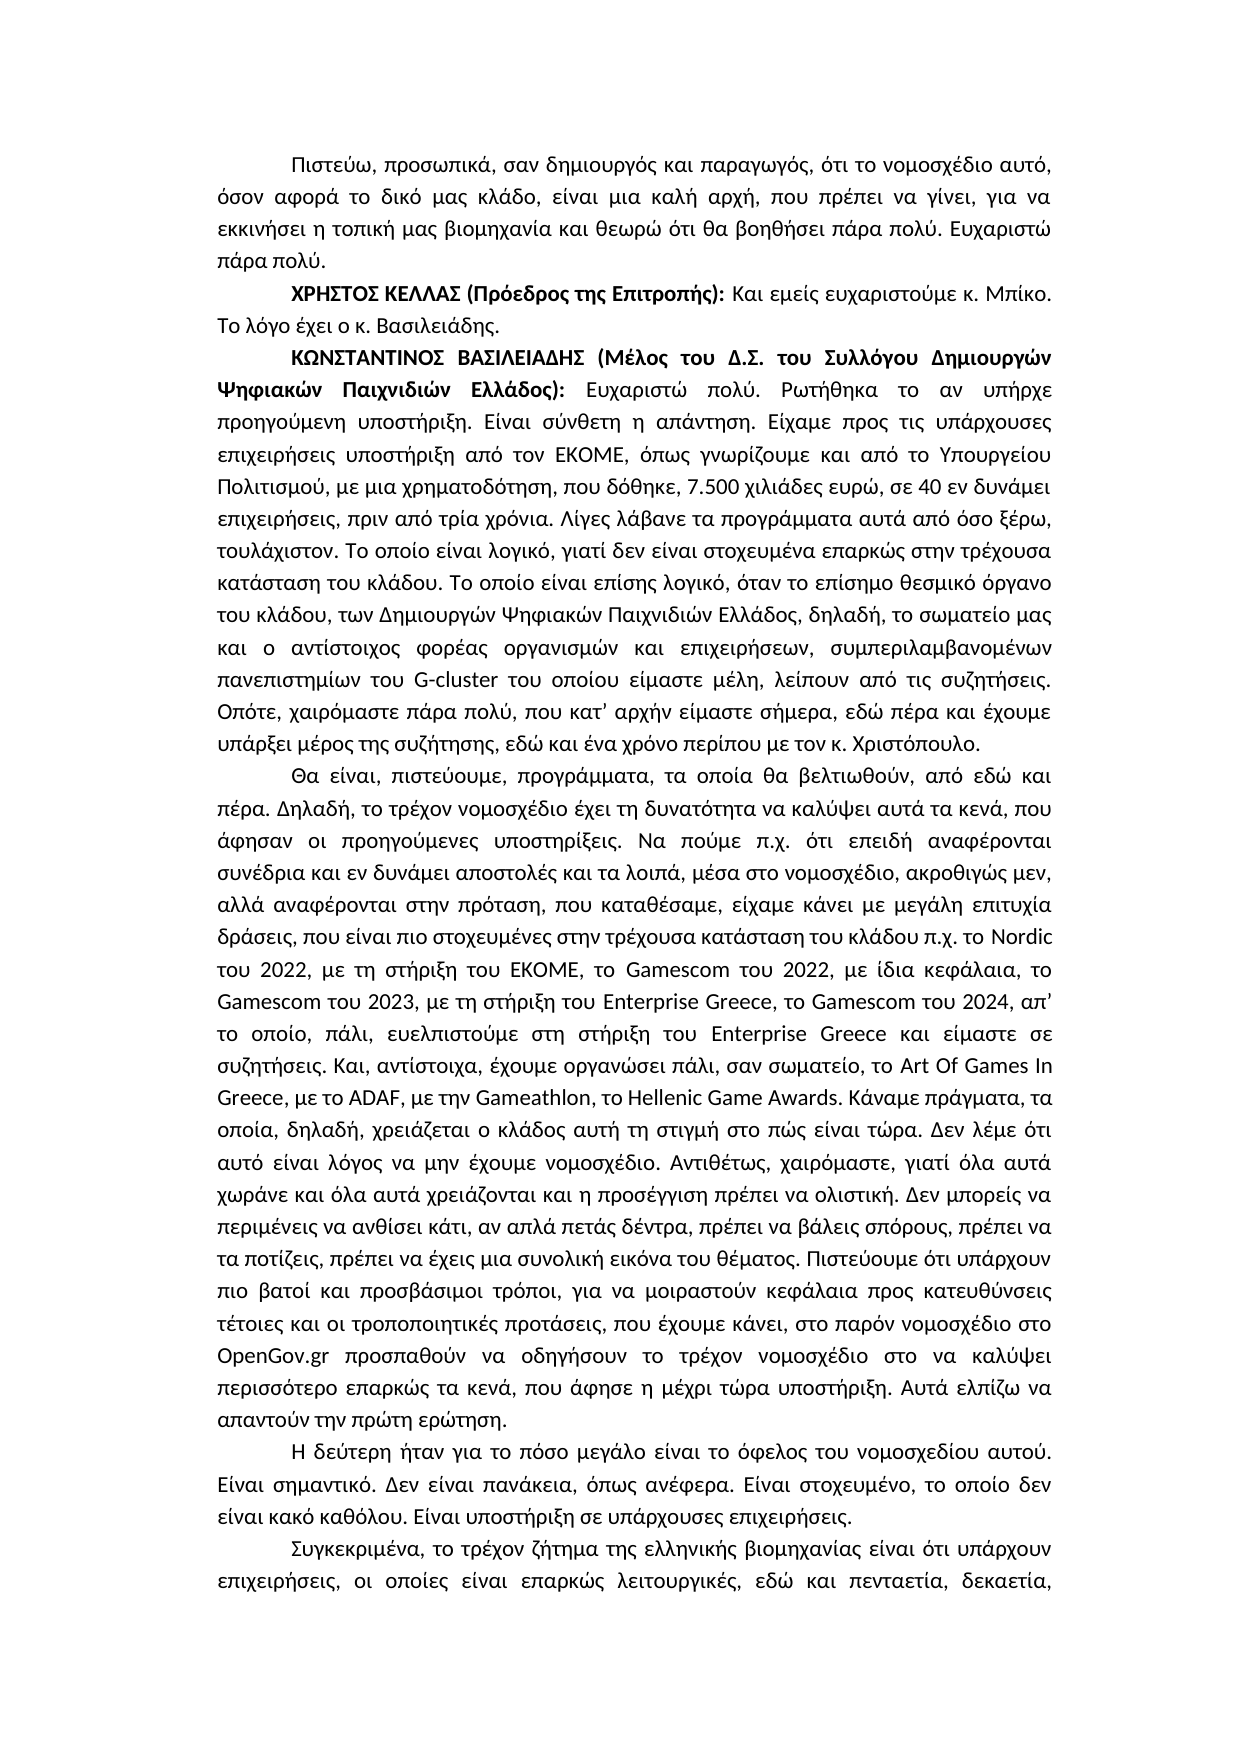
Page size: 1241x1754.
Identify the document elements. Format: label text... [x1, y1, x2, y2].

text Η δεύτερη ήταν για το πόσο μεγάλο είναι το όφελος του νομοσχεδίου αυτού. Είναι σημαντικό. Δεν είναι πανάκεια, όπως ανέφερα. Είναι στοχευμένο, το οποίο δεν είναι κακό καθόλου. Είναι υποστήριξη σε υπάρχουσες επιχειρήσεις. [217, 1437, 1053, 1530]
text Θα είναι, πιστεύουμε, προγράμματα, τα οποία θα βελτιωθούν, από εδώ και πέρα. Δηλαδή, το τρέχον νομοσχέδιο έχει τη δυνατότητα να καλύψει αυτά τα κενά, που άφησαν οι προηγούμενες υποστηρίξεις. Να πούμε π.χ. ότι επειδή αναφέρονται συνέδρια και εν δυνάμει αποστολές και τα λοιπά, μέσα στο νομοσχέδιο, ακροθιγώς μεν, αλλά αναφέρονται στην πρόταση, που καταθέσαμε, είχαμε κάνει με μεγάλη επιτυχία δράσεις, που είναι πιο στοχευμένες στην τρέχουσα κατάσταση του κλάδου π.χ. το Nordic του 2022, με τη στήριξη του ΕΚΟΜΕ, το Gamescom του 2022, με ίδια κεφάλαια, το Gamescom του 2023, με τη στήριξη του Enterprise Greece, το Gamescom του 2024, απ’ το οποίο, πάλι, ευελπιστούμε στη στήριξη του Enterprise Greece και είμαστε σε συζητήσεις. Και, αντίστοιχα, έχουμε οργανώσει πάλι, σαν σωματείο, το Art Of Games In Greece, με το ADAF, με την Gameathlon, το Hellenic Game Awards. Κάναμε πράγματα, τα οποία, δηλαδή, χρειάζεται ο κλάδος αυτή τη στιγμή στο πώς είναι τώρα. Δεν λέμε ότι αυτό είναι λόγος να μην έχουμε νομοσχέδιο. Αντιθέτως, χαιρόμαστε, γιατί όλα αυτά χωράνε και όλα αυτά χρειάζονται και η προσέγγιση πρέπει να ολιστική. Δεν μπορείς να περιμένεις να ανθίσει κάτι, αν απλά πετάς δέντρα, πρέπει να βάλεις σπόρους, πρέπει να τα ποτίζεις, πρέπει να έχεις μια συνολική εικόνα του θέματος. Πιστεύουμε ότι υπάρχουν πιο βατοί και προσβάσιμοι τρόποι, για να μοιραστούν κεφάλαια προς κατευθύνσεις τέτοιες και οι τροποποιητικές προτάσεις, που έχουμε κάνει, στο παρόν νομοσχέδιο στο OpenGov.gr προσπαθούν να οδηγήσουν το τρέχον νομοσχέδιο στο να καλύψει περισσότερο επαρκώς τα κενά, που άφησε η μέχρι τώρα υποστήριξη. Αυτά ελπίζω να απαντούν την πρώτη ερώτηση. [217, 762, 1053, 1433]
text Πιστεύω, προσωπικά, σαν δημιουργός και παραγωγός, ότι το νομοσχέδιο αυτό, όσον αφορά το δικό μας κλάδο, είναι μια καλή αρχή, που πρέπει να γίνει, για να εκκινήσει η τοπική μας βιομηχανία και θεωρώ ότι θα βοηθήσει πάρα πολύ. Ευχαριστώ πάρα πολύ. [217, 150, 1053, 274]
text ΧΡΗΣΤΟΣ ΚΕΛΛΑΣ (Πρόεδρος της Επιτροπής): Και εμείς ευχαριστούμε κ. Μπίκο. Το λόγο έχει ο κ. Βασιλειάδης. [217, 279, 1053, 339]
text ΚΩΝΣΤΑΝΤΙΝΟΣ ΒΑΣΙΛΕΙΑΔΗΣ (Μέλος του Δ.Σ. του Συλλόγου Δημιουργών Ψηφιακών Παιχνιδιών Ελλάδος): Ευχαριστώ πολύ. Ρωτήθηκα το αν υπήρχε προηγούμενη υποστήριξη. Είναι σύνθετη η απάντηση. Είχαμε προς τις υπάρχουσες επιχειρήσεις υποστήριξη από τον ΕΚΟΜΕ, όπως γνωρίζουμε και από το Υπουργείου Πολιτισμού, με μια χρηματοδότηση, που δόθηκε, 7.500 χιλιάδες ευρώ, σε 40 εν δυνάμει επιχειρήσεις, πριν από τρία χρόνια. Λίγες λάβανε τα προγράμματα αυτά από όσο ξέρω, τουλάχιστον. Το οποίο είναι λογικό, γιατί δεν είναι στοχευμένα επαρκώς στην τρέχουσα κατάσταση του κλάδου. Το οποίο είναι επίσης λογικό, όταν το επίσημο θεσμικό όργανο του κλάδου, των Δημιουργών Ψηφιακών Παιχνιδιών Ελλάδος, δηλαδή, το σωματείο μας και ο αντίστοιχος φορέας οργανισμών και επιχειρήσεων, συμπεριλαμβανομένων πανεπιστημίων του G-cluster του οποίου είμαστε μέλη, λείπουν από τις συζητήσεις. Οπότε, χαιρόμαστε πάρα πολύ, που κατ’ αρχήν είμαστε σήμερα, εδώ πέρα και έχουμε υπάρξει μέρος της συζήτησης, εδώ και ένα χρόνο περίπου με τον κ. Χριστόπουλο. [217, 343, 1053, 757]
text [217, 1534, 1053, 1594]
